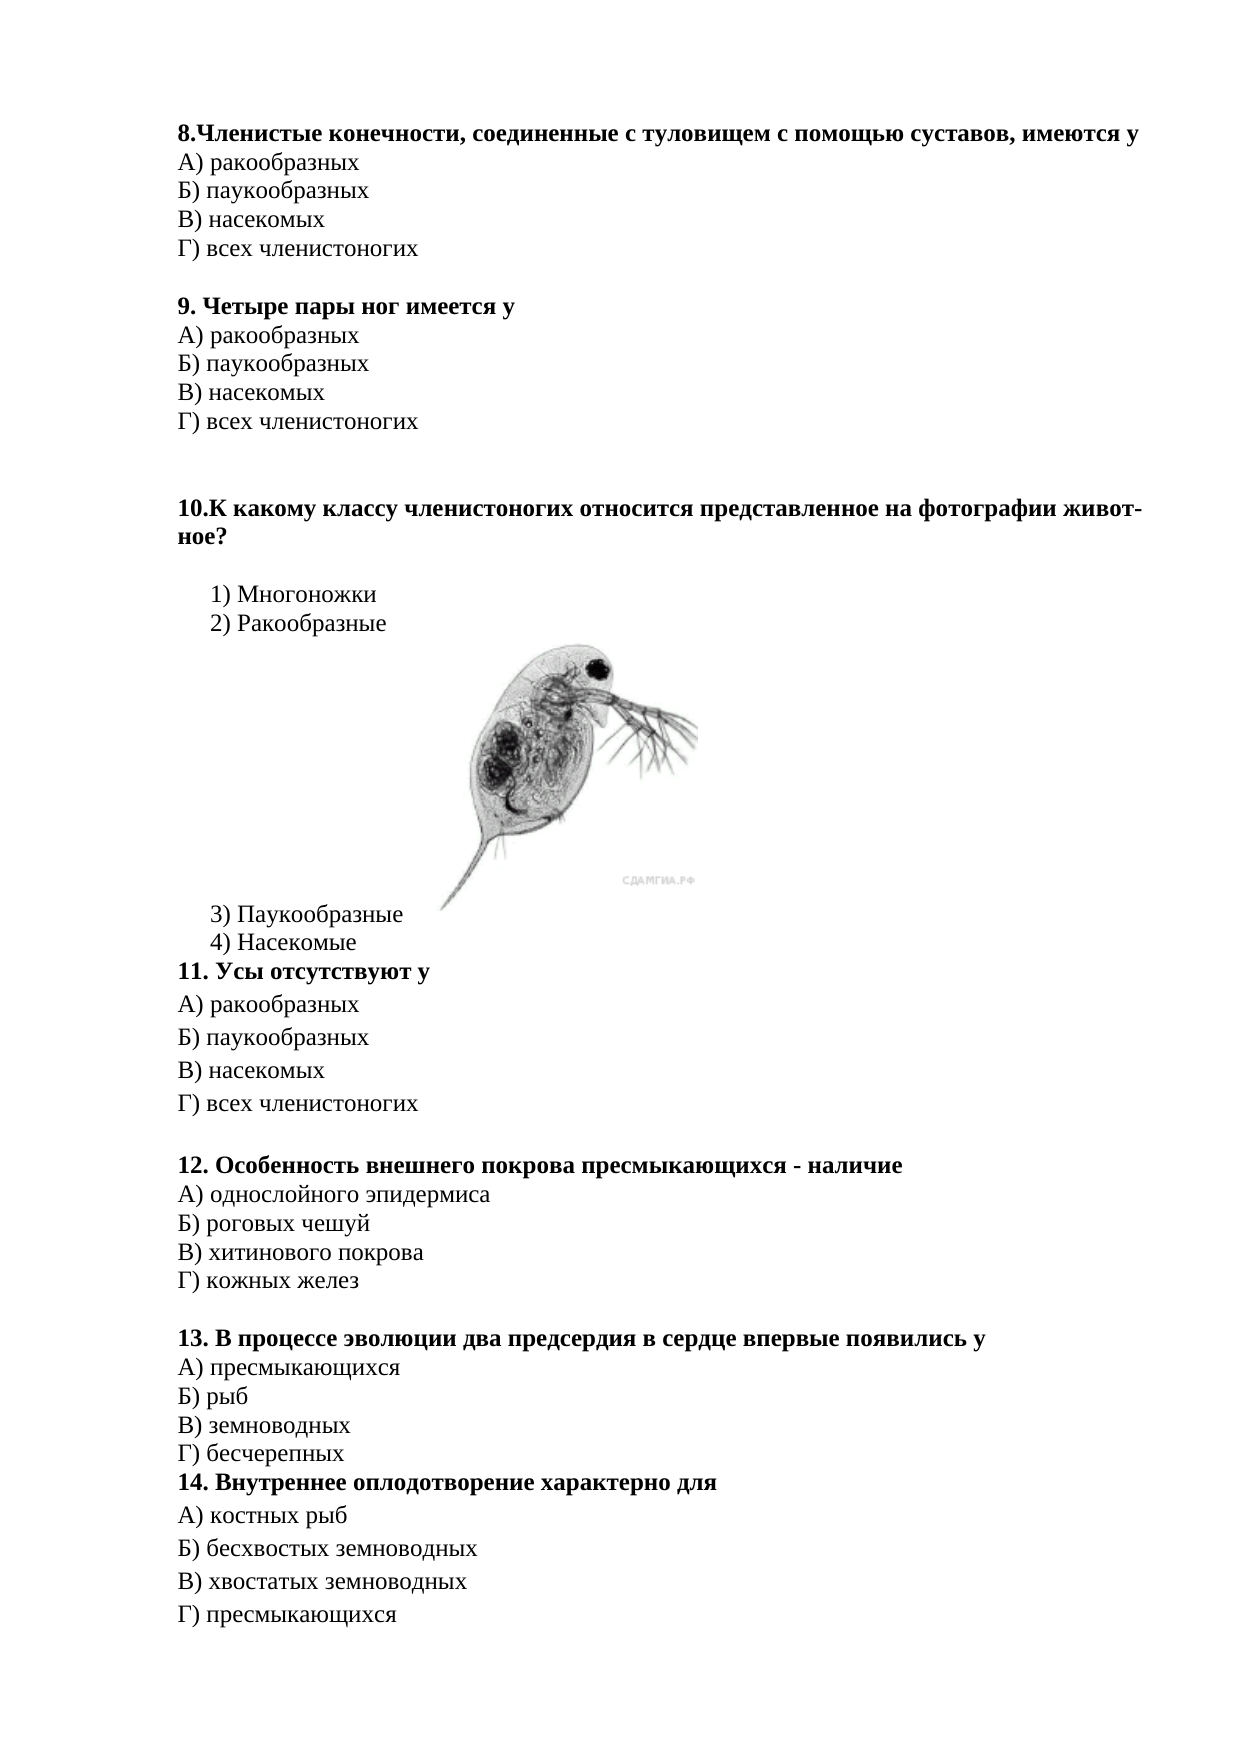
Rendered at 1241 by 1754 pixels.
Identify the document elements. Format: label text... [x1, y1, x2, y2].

text 10.К какому классу членистоногих относится представленное на фотографии животное? [177, 493, 1152, 550]
text 2) Ракообразные [177, 608, 1152, 636]
text 14. Внутреннее оплодотворение характерно для А) костных рыб Б) бесхвостых земноводных В) хвостатых земноводных Г) пресмыкающихся [177, 1467, 1152, 1628]
text 13. В процессе эволюции два предсердия в сердце впервые появились у А) пресмыкающихся Б) рыб В) земноводных Г) бесчерепных [177, 1323, 1152, 1467]
text 12. Особенность внешнего покрова пресмыкающихся - наличие А) однослойного эпидермиса Б) роговых чешуй В) хитинового покрова Г) кожных желез [177, 1151, 1152, 1294]
text 11. Усы отсутствуют у А) ракообразных Б) паукообразных В) насекомых Г) всех членистоногих [177, 956, 1152, 1117]
text 9. Четыре пары ног имеется у А) ракообразных Б) паукообразных В) насекомых Г) всех членистоногих [177, 291, 1152, 435]
picture [403, 636, 698, 922]
text 8.Членистые конечности, соединенные с туловищем с помощью суставов, имеются у А) ракообразных Б) паукообразных В) насекомых Г) всех членистоногих [177, 118, 1152, 262]
text 1) Многоножки [177, 579, 1152, 608]
text 4) Насекомые [177, 927, 1152, 956]
